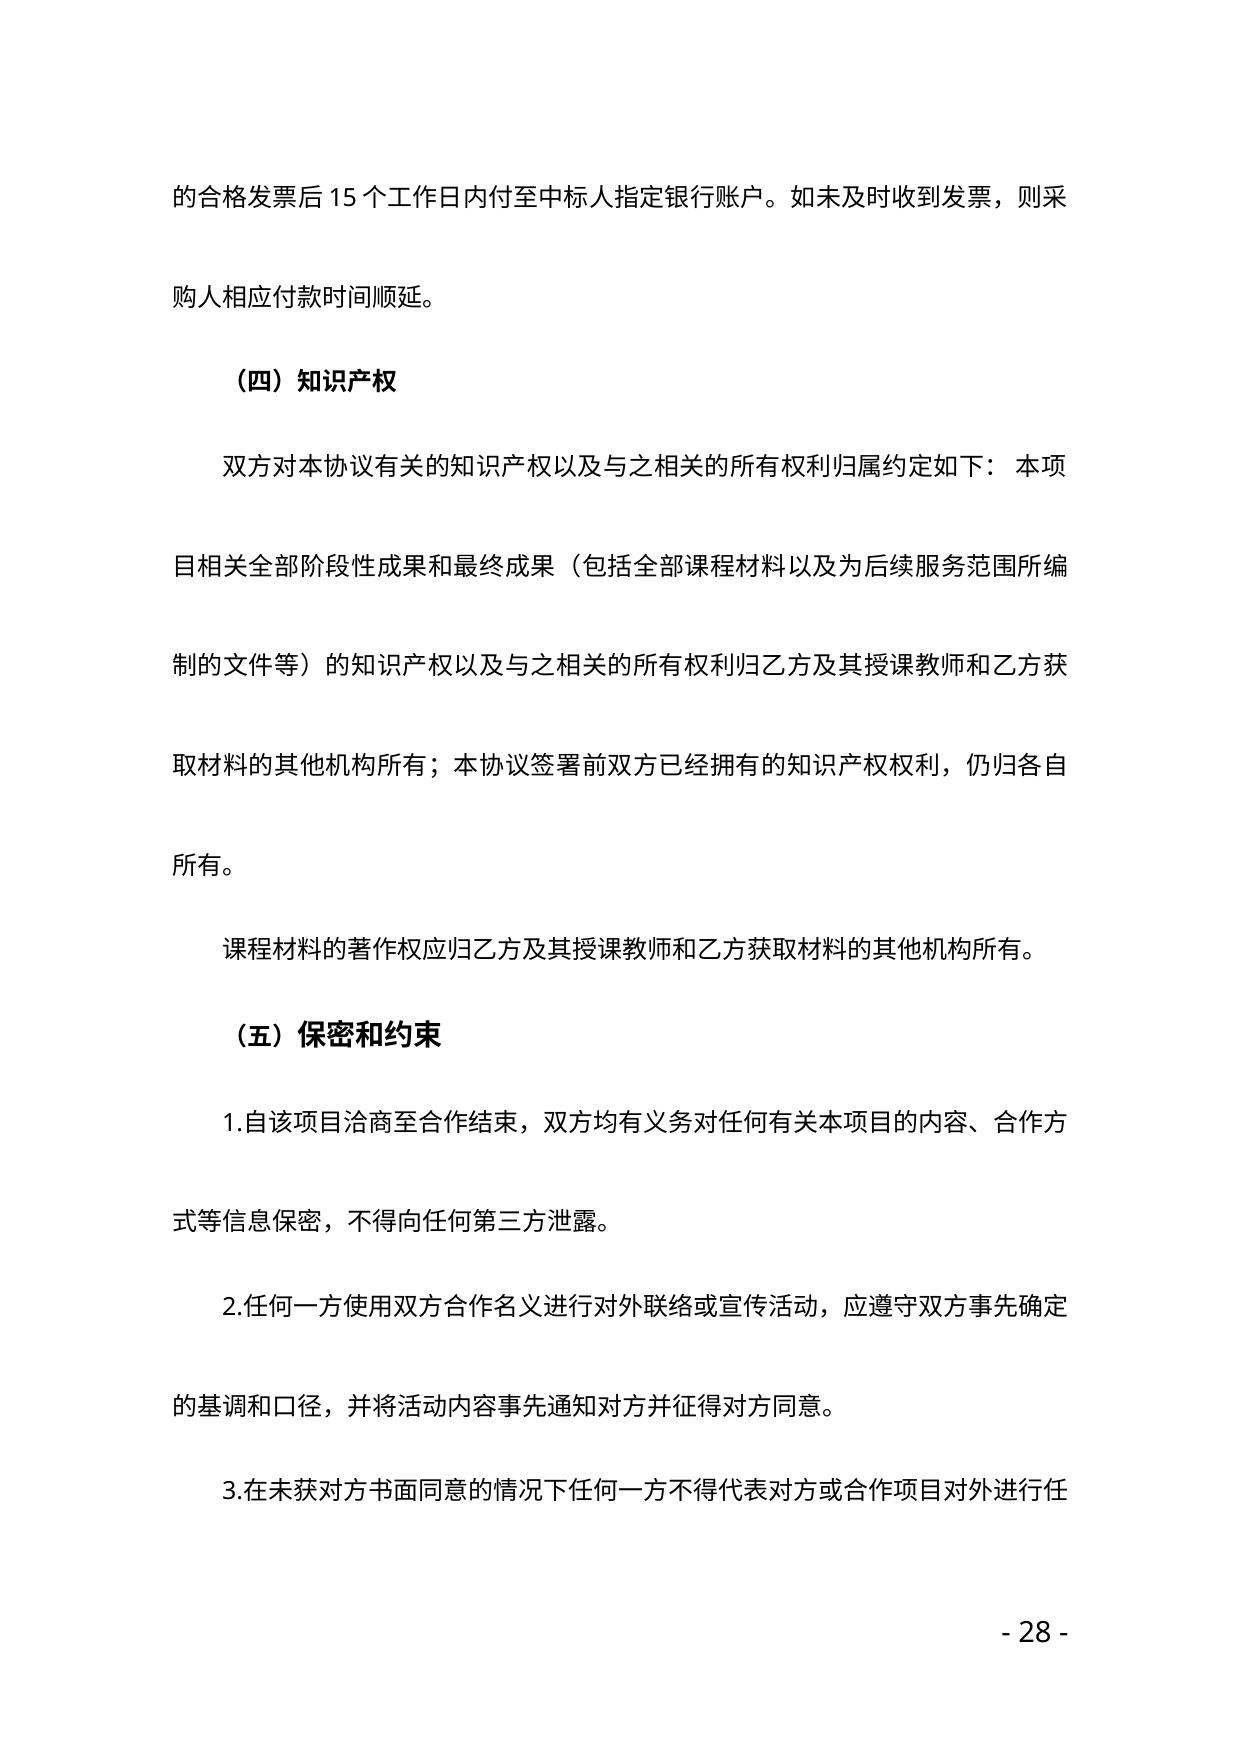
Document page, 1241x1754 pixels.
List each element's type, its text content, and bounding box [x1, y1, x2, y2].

text （五）保密和约束 [172, 999, 1068, 1066]
text 课程材料的著作权应归乙方及其授课教师和乙方获取材料的其他机构所有。 [172, 915, 1068, 981]
text 1.自该项目洽商至合作结束，双方均有义务对任何有关本项目的内容、合作方式等信息保密，不得向任何第三方泄露。 [172, 1087, 1068, 1253]
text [172, 162, 1068, 329]
text 双方对本协议有关的知识产权以及与之相关的所有权利归属约定如下： 本项目相关全部阶段性成果和最终成果（包括全部课程材料以及为后续服务范围所编制的文件等）的知识产权以及与之相关的所有权利归乙方及其授课教师和乙方获取材料的其他机构所有；本协议签署前双方已经拥有的知识产权权利，仍归各自所有。 [172, 431, 1068, 897]
text 2.任何一方使用双方合作名义进行对外联络或宣传活动，应遵守双方事先确定的基调和口径，并将活动内容事先通知对方并征得对方同意。 [172, 1271, 1068, 1437]
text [172, 1455, 1068, 1522]
text （四）知识产权 [172, 347, 1068, 413]
